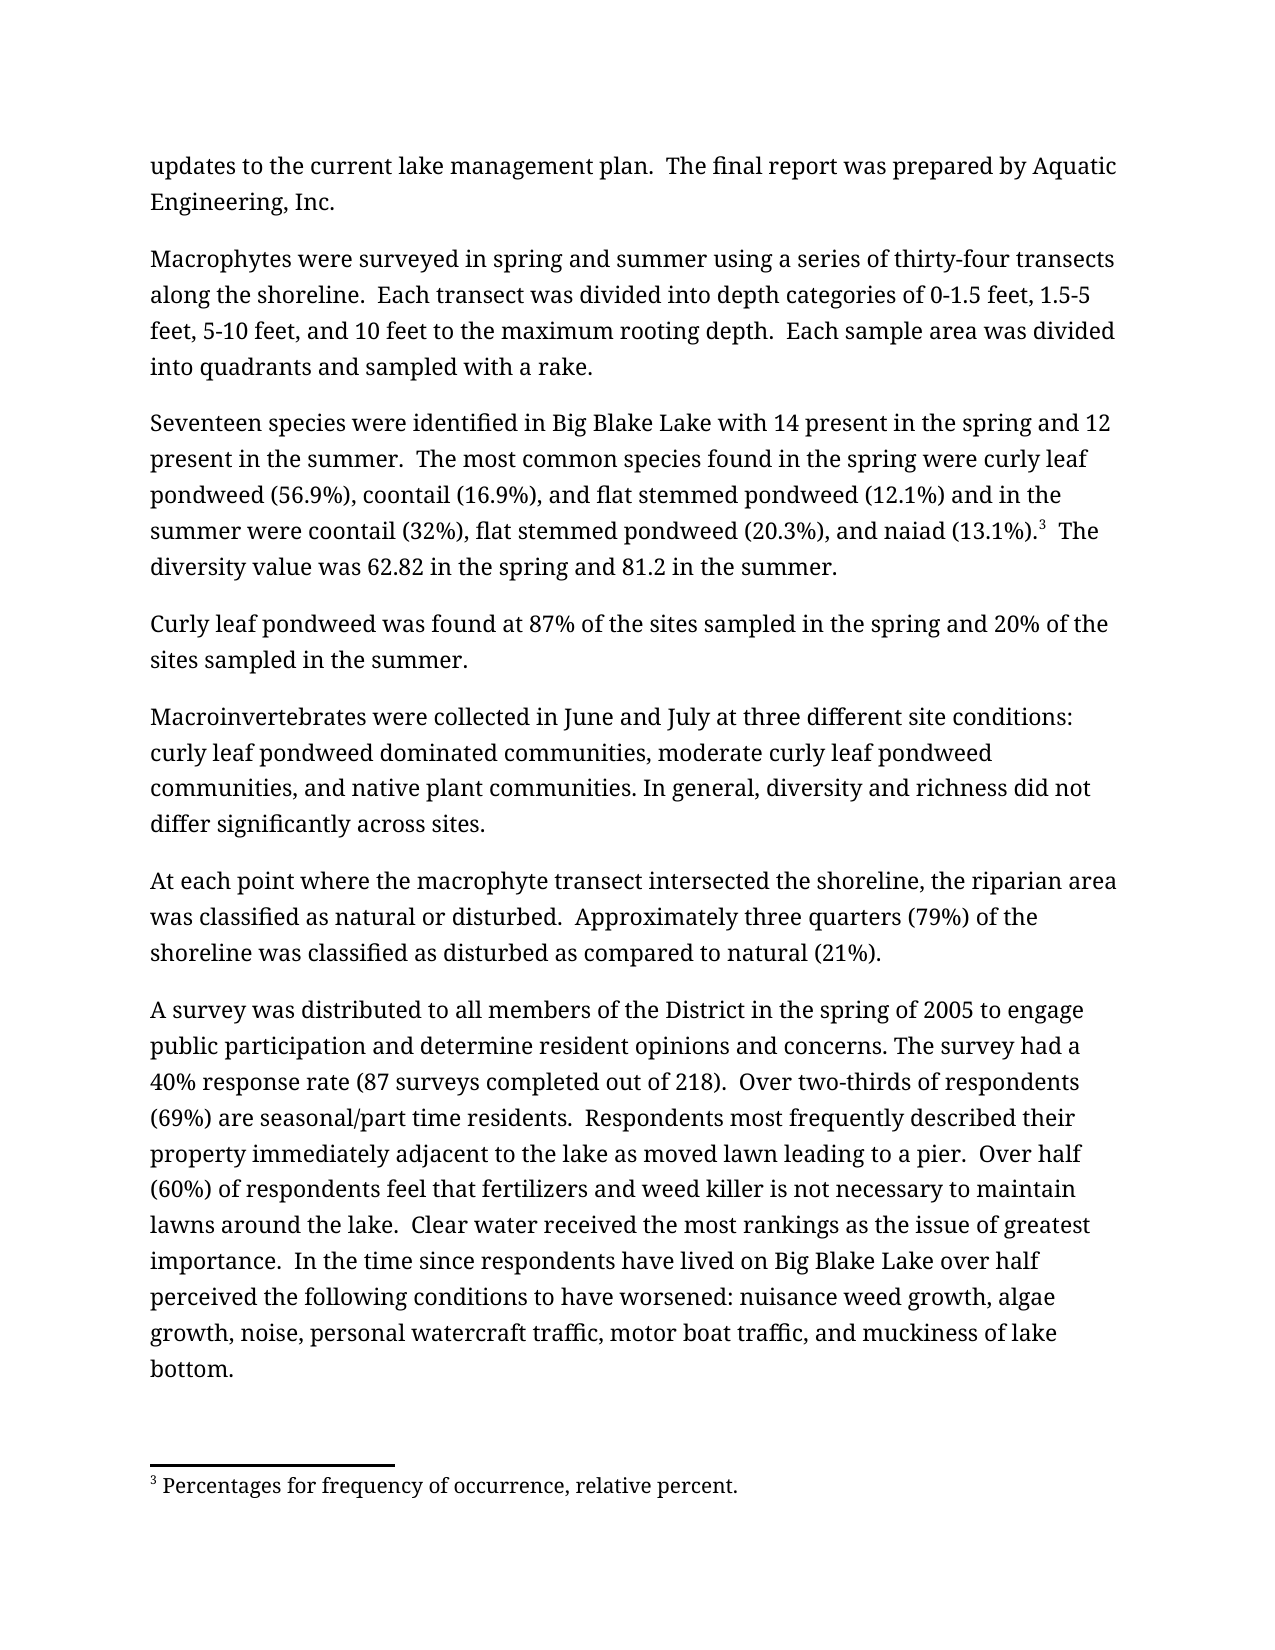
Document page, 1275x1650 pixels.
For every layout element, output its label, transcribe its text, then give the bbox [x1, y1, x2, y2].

text At each point where the macrophyte transect intersected the shoreline, the riparian area was classified as natural or disturbed. Approximately three quarters (79%) of the shoreline was classified as disturbed as compared to natural (21%). [150, 865, 1125, 968]
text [150, 150, 1125, 217]
text Macroinvertebrates were collected in June and July at three different site conditions: curly leaf pondweed dominated communities, moderate curly leaf pondweed communities, and native plant communities. In general, diversity and richness did not differ significantly across sites. [150, 701, 1125, 839]
text Seventeen species were identified in Big Blake Lake with 14 present in the spring and 12 present in the summer. The most common species found in the spring were curly leaf pondweed (56.9%), coontail (16.9%), and flat stemmed pondweed (12.1%) and in the summer were coontail (32%), flat stemmed pondweed (20.3%), and naiad (13.1%). The diversity value was 62.82 in the spring and 81.2 in the summer. [150, 407, 1125, 582]
text A survey was distributed to all members of the District in the spring of 2005 to engage public participation and determine resident opinions and concerns. The survey had a 40% response rate (87 surveys completed out of 218). Over two-thirds of respondents (69%) are seasonal/part time residents. Respondents most frequently described their property immediately adjacent to the lake as moved lawn leading to a pier. Over half (60%) of respondents feel that fertilizers and weed killer is not necessary to maintain lawns around the lake. Clear water received the most rankings as the issue of greatest importance. In the time since respondents have lived on Big Blake Lake over half perceived the following conditions to have worsened: nuisance weed growth, algae growth, noise, personal watercraft traffic, motor boat traffic, and muckiness of lake bottom. [150, 994, 1125, 1384]
text Curly leaf pondweed was found at 87% of the sites sampled in the spring and 20% of the sites sampled in the summer. [150, 608, 1125, 675]
text Macrophytes were surveyed in spring and summer using a series of thirty-four transects along the shoreline. Each transect was divided into depth categories of 0-1.5 feet, 1.5-5 feet, 5-10 feet, and 10 feet to the maximum rooting depth. Each sample area was divided into quadrants and sampled with a rake. [150, 243, 1125, 382]
